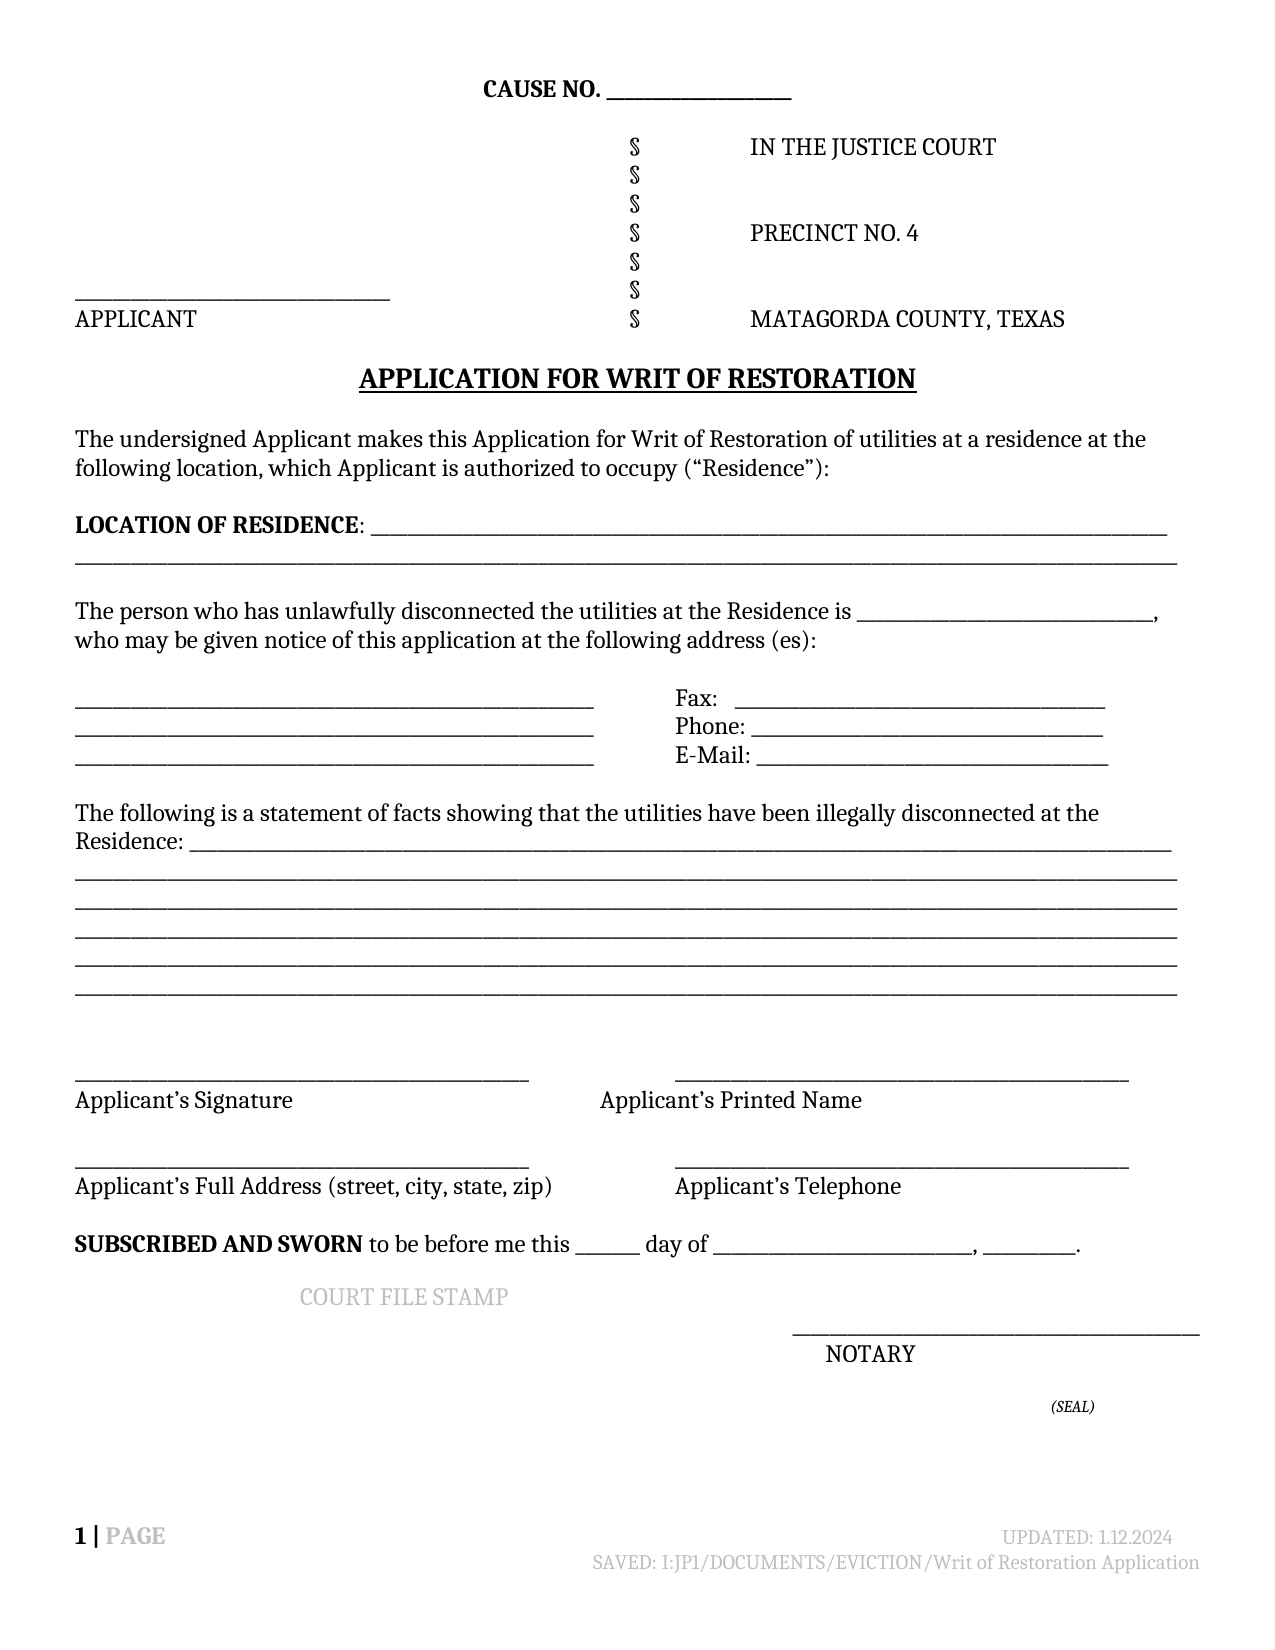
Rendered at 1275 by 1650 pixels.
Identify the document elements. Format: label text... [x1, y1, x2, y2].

text _______________________________________________________________________________________________________________________ [75, 913, 1200, 942]
text _______________________________________________________________________________________________________________________ [75, 971, 1200, 1000]
text ________________________________________________________ Phone: ______________________________________ [75, 712, 1200, 741]
text ________________________________________________________ E-Mail: ______________________________________ [75, 741, 1200, 770]
text § [75, 190, 1200, 219]
text ________________________________________________________ Fax: ________________________________________ [75, 683, 1200, 712]
text § IN THE JUSTICE COURT [75, 132, 1200, 161]
text Applicant’s Full Address (street, city, state, zip) Applicant’s Telephone [75, 1172, 1200, 1201]
text The following is a statement of facts showing that the utilities have been illegally disconnected at the Residence: __________________________________________________________________________________________________________ [75, 798, 1200, 856]
text § [75, 247, 1200, 276]
text The undersigned Applicant makes this Application for Writ of Restoration of utilities at a residence at the following location, which Applicant is authorized to occupy (“Residence”): [75, 425, 1200, 482]
text APPLICANT § MATAGORDA COUNTY, TEXAS [75, 305, 1200, 334]
text NOTARY [75, 1340, 1200, 1369]
text LOCATION OF RESIDENCE: ______________________________________________________________________________________ [75, 511, 1200, 540]
text § PRECINCT NO. 4 [75, 219, 1200, 247]
text § [75, 161, 1200, 190]
text ____________________________________________ [75, 1311, 1200, 1340]
text CAUSE NO. ____________________ [75, 75, 1200, 104]
text APPLICATION FOR WRIT OF RESTORATION [75, 362, 1200, 396]
text _________________________________________________ _________________________________________________ [75, 1057, 1200, 1086]
text _______________________________________________________________________________________________________________________ [75, 942, 1200, 971]
text (SEAL) [75, 1397, 1200, 1417]
text _________________________________________________ _________________________________________________ [75, 1143, 1200, 1172]
text SUBSCRIBED AND SWORN to be before me this _______ day of ____________________________, __________. [75, 1230, 1200, 1258]
text who may be given notice of this application at the following address (es): [75, 626, 1200, 655]
text __________________________________ § [75, 276, 1200, 305]
text _______________________________________________________________________________________________________________________ [75, 885, 1200, 913]
text _______________________________________________________________________________________________________________________ [75, 540, 1200, 568]
text _______________________________________________________________________________________________________________________ [75, 856, 1200, 885]
text COURT FILE STAMP [225, 1282, 1200, 1311]
text Applicant’s Signature Applicant’s Printed Name [75, 1086, 1200, 1115]
text The person who has unlawfully disconnected the utilities at the Residence is ________________________________, [75, 597, 1200, 626]
